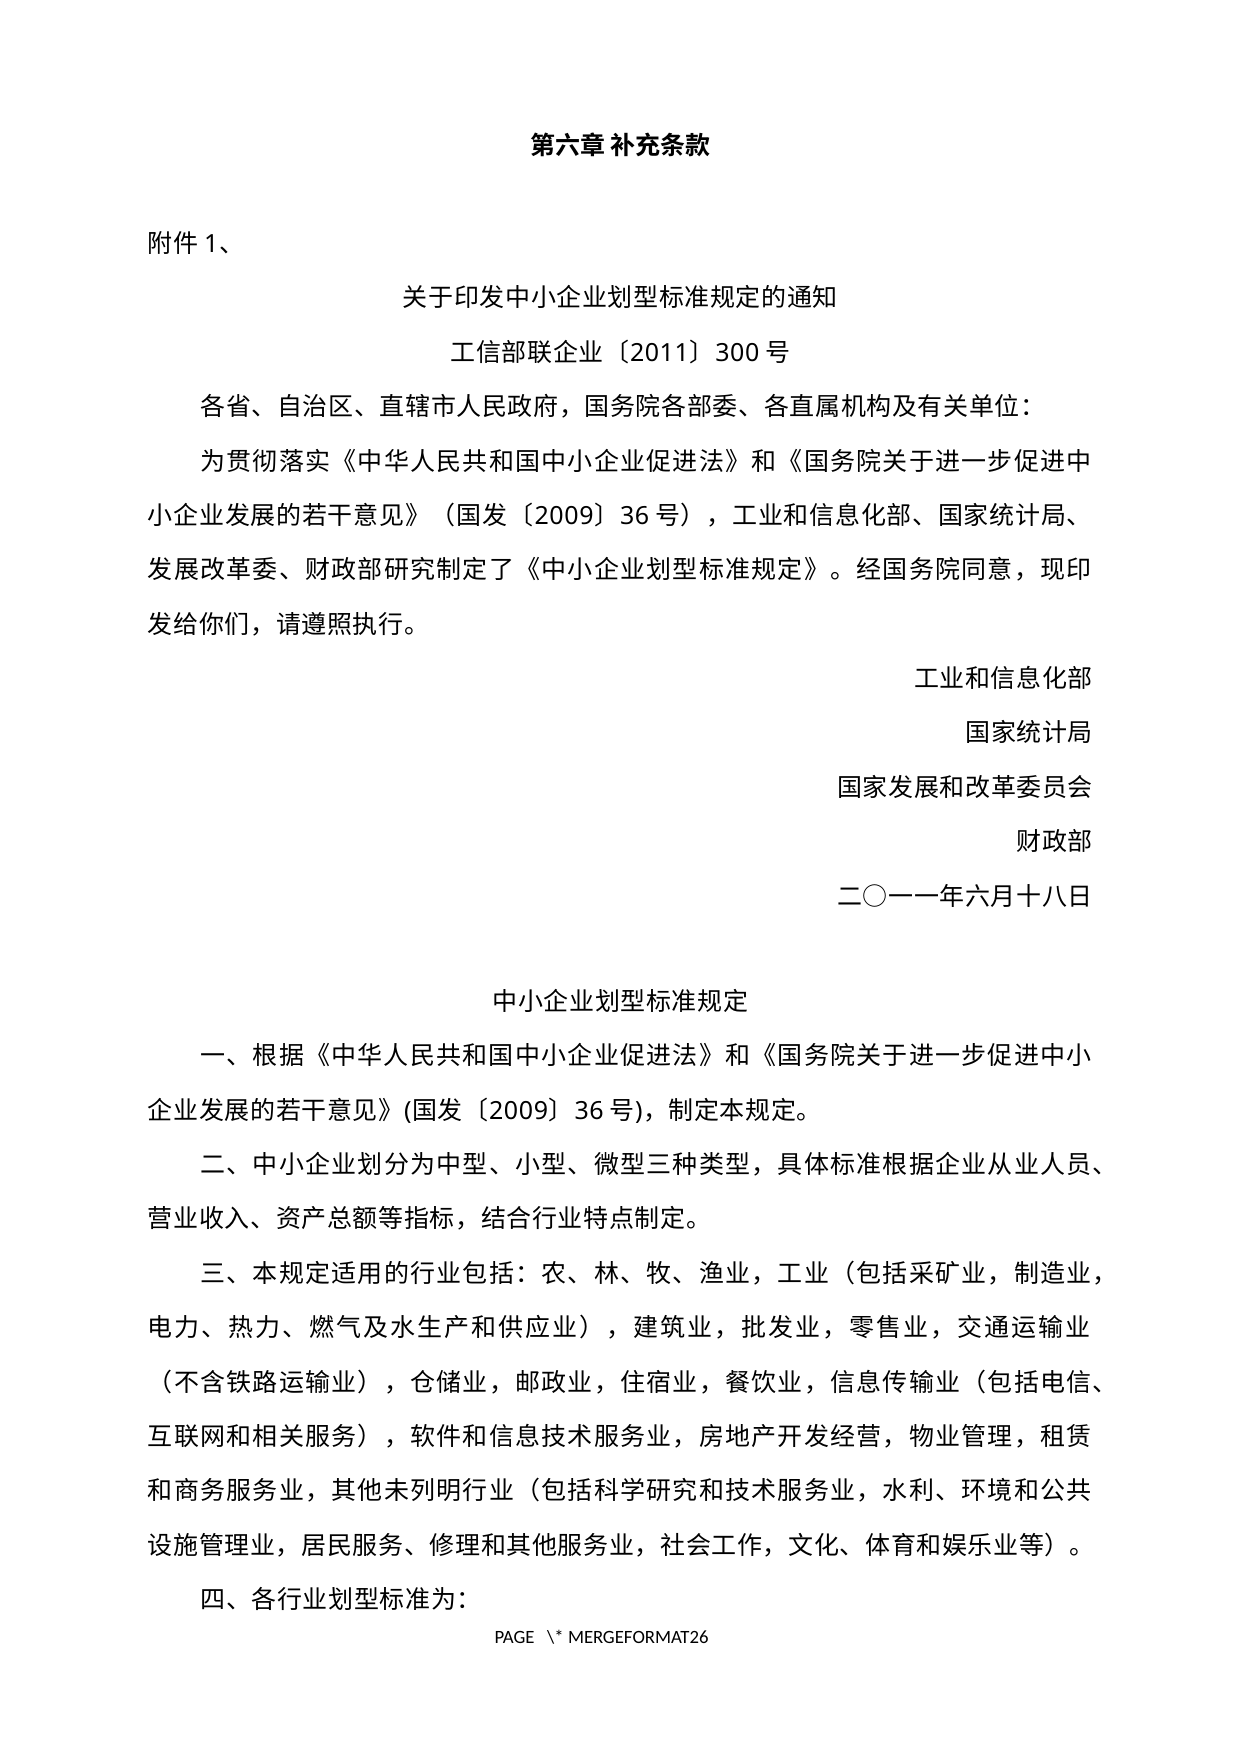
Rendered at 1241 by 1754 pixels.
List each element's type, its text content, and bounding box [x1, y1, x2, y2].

text 国家发展和改革委员会 [148, 767, 1092, 803]
text 财政部 [148, 822, 1092, 858]
text 关于印发中小企业划型标准规定的通知 [148, 278, 1092, 314]
text 第六章 补充条款 [148, 118, 1092, 164]
text 二、中小企业划分为中型、小型、微型三种类型，具体标准根据企业从业人员、营业收入、资产总额等指标，结合行业特点制定。 [148, 1144, 1092, 1235]
text 国家统计局 [148, 713, 1092, 749]
text 为贯彻落实《中华人民共和国中小企业促进法》和《国务院关于进一步促进中小企业发展的若干意见》（国发〔2009〕36号），工业和信息化部、国家统计局、发展改革委、财政部研究制定了《中小企业划型标准规定》。经国务院同意，现印发给你们，请遵照执行。 [148, 441, 1092, 640]
text 一、根据《中华人民共和国中小企业促进法》和《国务院关于进一步促进中小企业发展的若干意见》(国发〔2009〕36号)，制定本规定。 [148, 1036, 1092, 1126]
text 附件1、 [148, 223, 1092, 260]
text 二○一一年六月十八日 [148, 876, 1092, 912]
text 各省、自治区、直辖市人民政府，国务院各部委、各直属机构及有关单位： [148, 387, 1092, 423]
text 工业和信息化部 [148, 658, 1092, 695]
text 工信部联企业〔2011〕300号 [148, 332, 1092, 368]
text 中小企业划型标准规定 [148, 981, 1092, 1018]
text 三、本规定适用的行业包括：农、林、牧、渔业，工业（包括采矿业，制造业，电力、热力、燃气及水生产和供应业），建筑业，批发业，零售业，交通运输业（不含铁路运输业），仓储业，邮政业，住宿业，餐饮业，信息传输业（包括电信、互联网和相关服务），软件和信息技术服务业，房地产开发经营，物业管理，租赁和商务服务业，其他未列明行业（包括科学研究和技术服务业，水利、环境和公共设施管理业，居民服务、修理和其他服务业，社会工作，文化、体育和娱乐业等）。 [148, 1253, 1092, 1561]
text 四、各行业划型标准为： [148, 1579, 1092, 1616]
